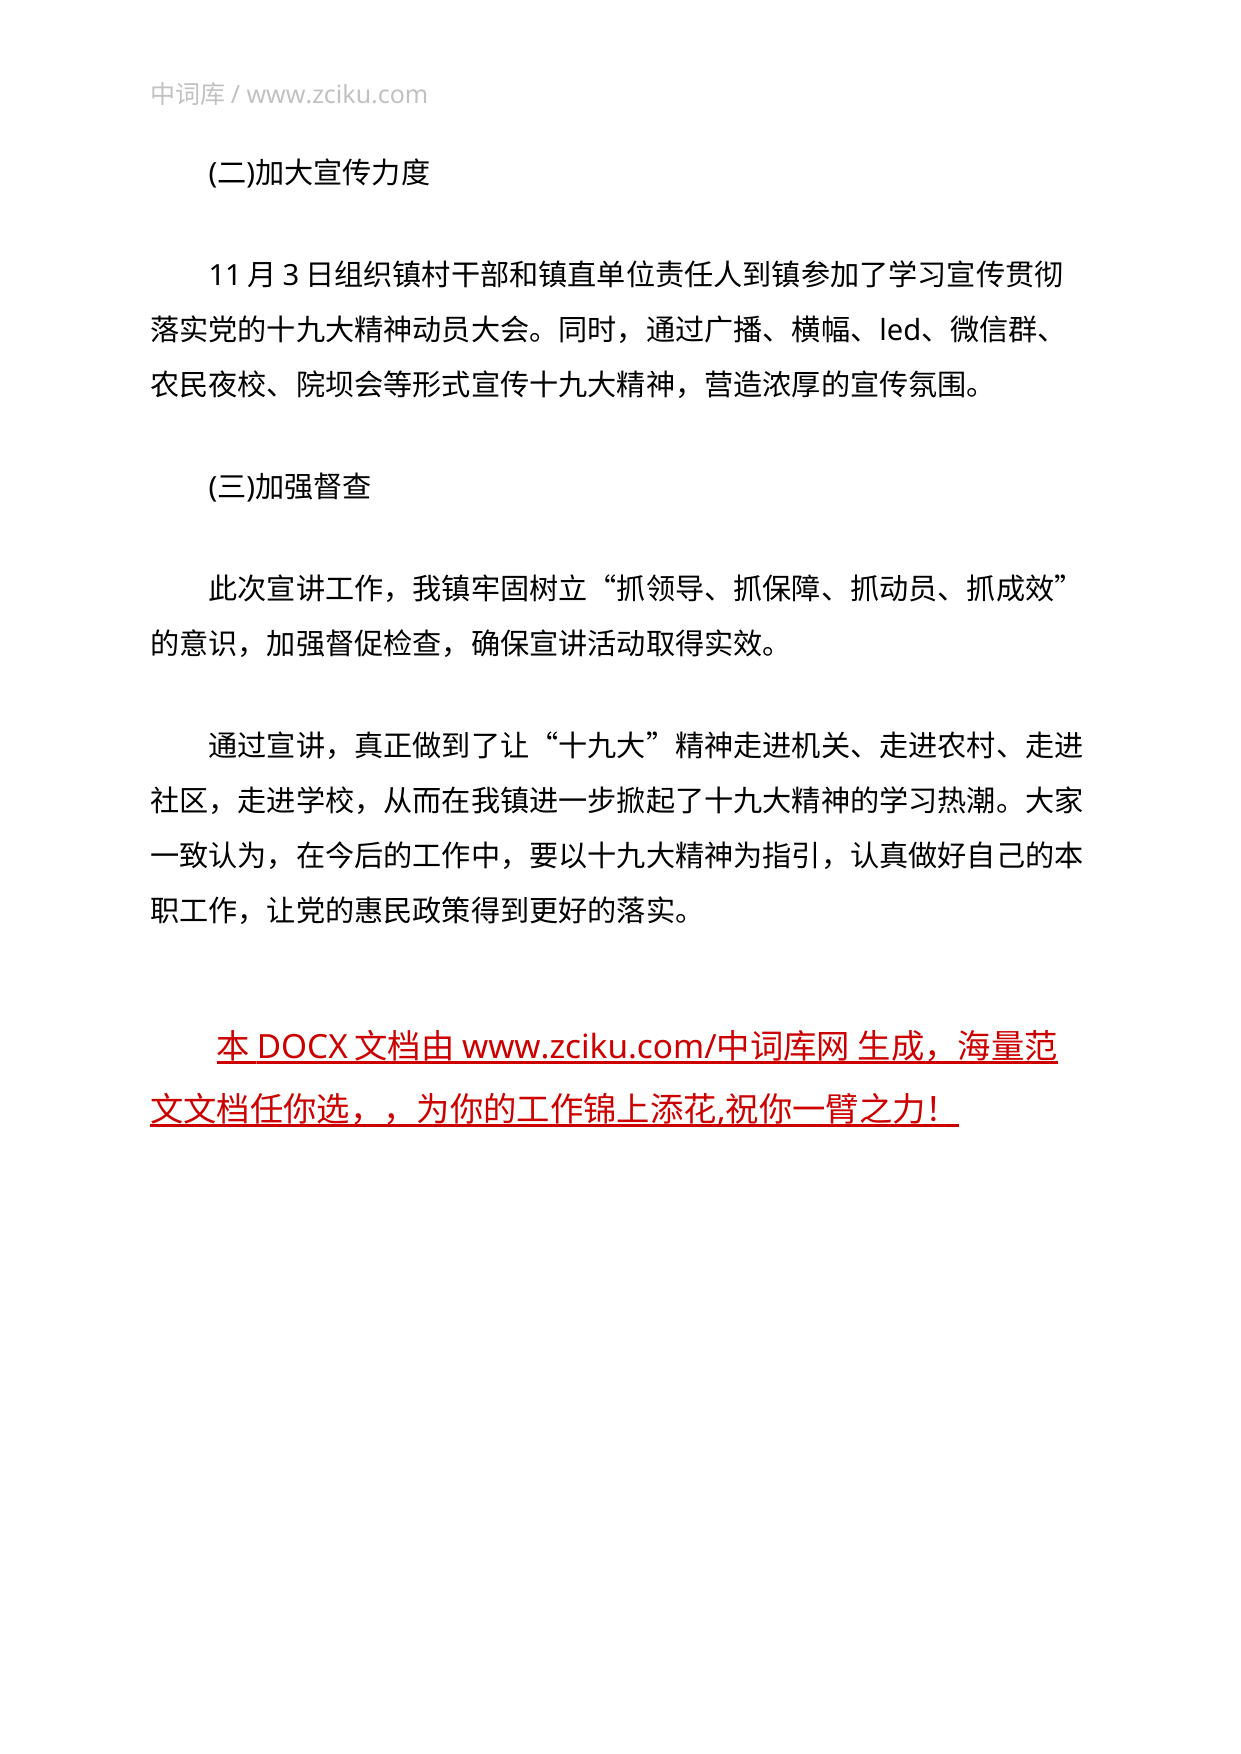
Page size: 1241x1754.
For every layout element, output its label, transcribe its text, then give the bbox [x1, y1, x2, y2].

text (三)加强督查 [150, 464, 1090, 506]
text 此次宣讲工作，我镇牢固树立“抓领导、抓保障、抓动员、抓成效”的意识，加强督促检查，确保宣讲活动取得实效。 [150, 566, 1090, 663]
text 通过宣讲，真正做到了让“十九大”精神走进机关、走进农村、走进社区，走进学校，从而在我镇进一步掀起了十九大精神的学习热潮。大家一致认为，在今后的工作中，要以十九大精神为指引，认真做好自己的本职工作，让党的惠民政策得到更好的落实。 [150, 722, 1090, 929]
text 11月3日组织镇村干部和镇直单位责任人到镇参加了学习宣传贯彻落实党的十九大精神动员大会。同时，通过广播、横幅、led、微信群、农民夜校、院坝会等形式宣传十九大精神，营造浓厚的宣传氛围。 [150, 252, 1090, 404]
text 本DOCX文档由 www.zciku.com/中词库网 生成，海量范文文档任你选，，为你的工作锦上添花,祝你一臂之力！ [150, 1020, 1090, 1131]
text (二)加大宣传力度 [150, 150, 1090, 192]
